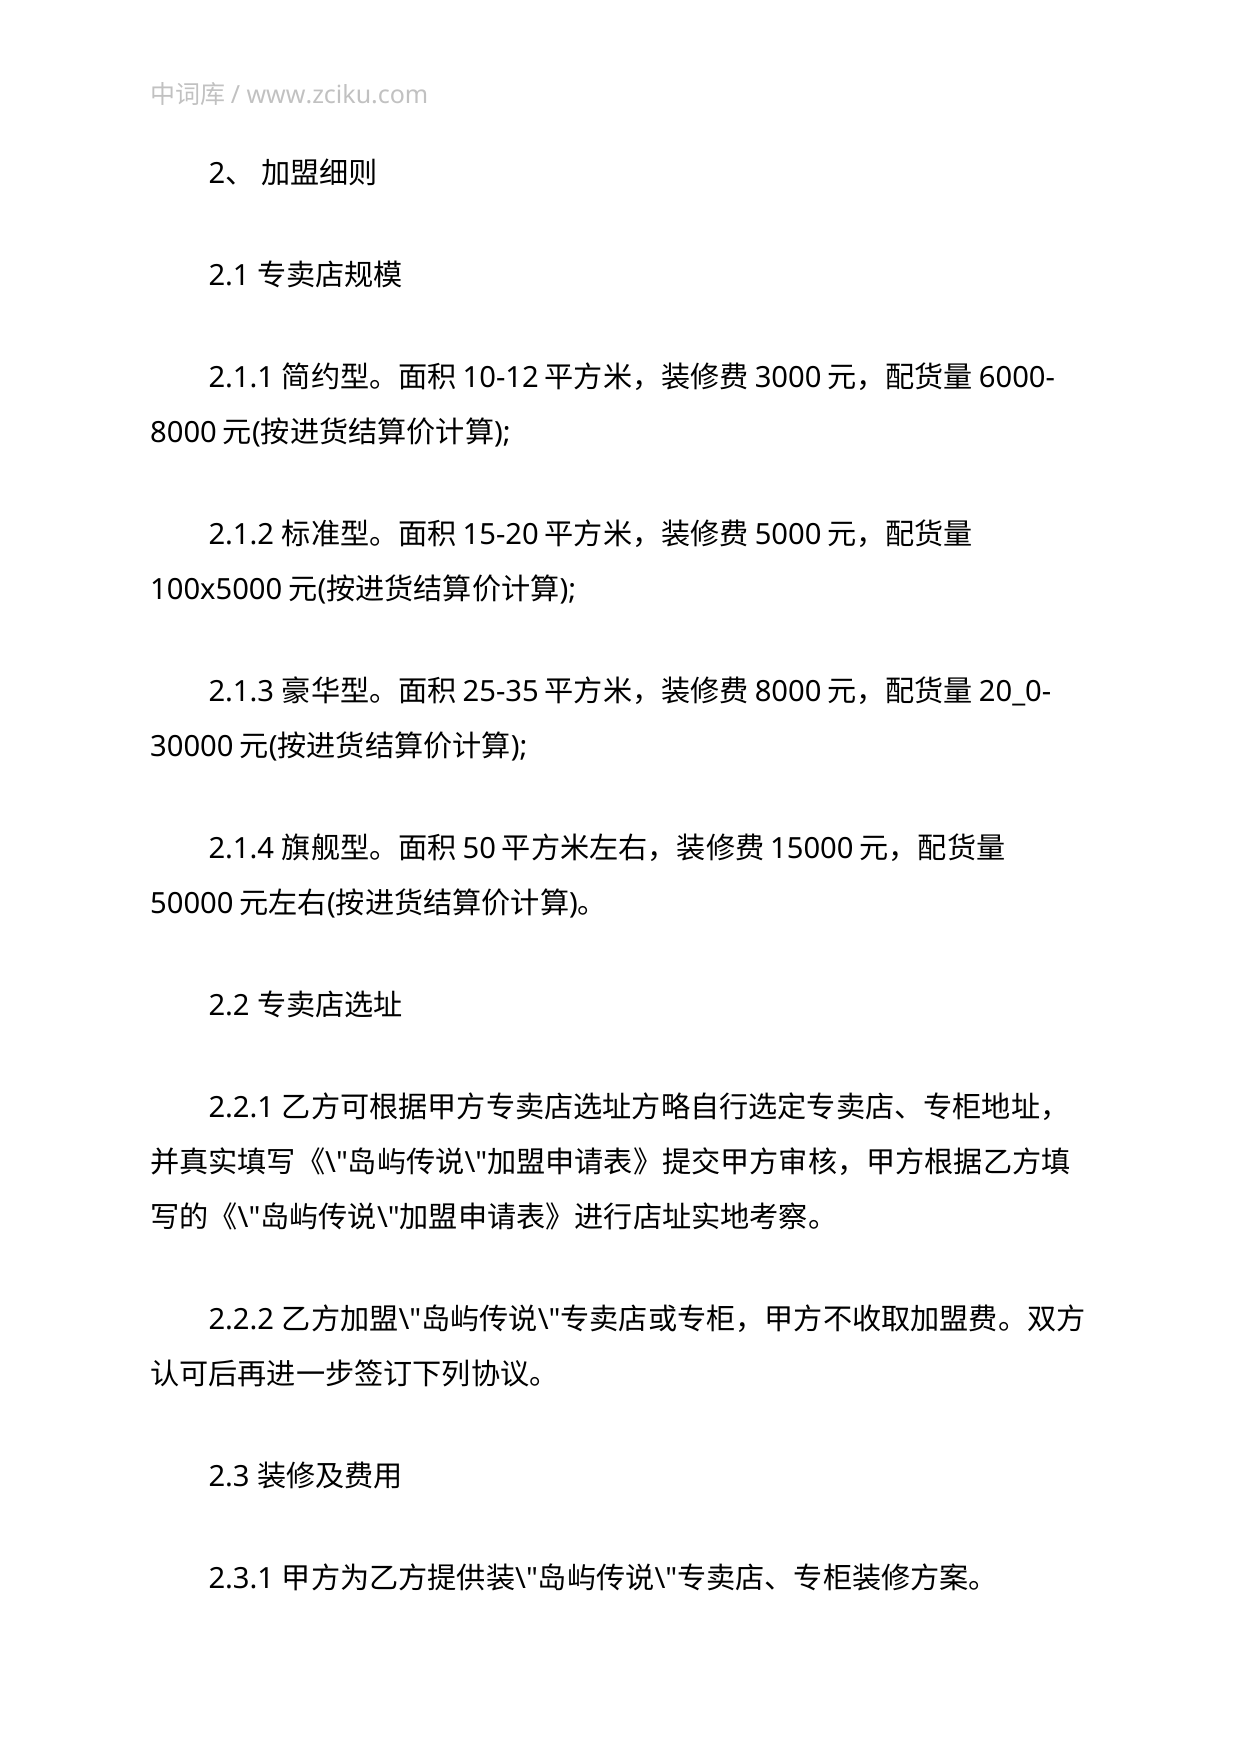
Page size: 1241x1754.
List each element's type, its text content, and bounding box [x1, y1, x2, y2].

text 2.2.2 乙方加盟\"岛屿传说\"专卖店或专柜，甲方不收取加盟费。双方认可后再进一步签订下列协议。 [150, 1296, 1090, 1393]
text 2.1.1 简约型。面积10-12平方米，装修费3000元，配货量6000-8000元(按进货结算价计算); [150, 354, 1090, 451]
text 2、 加盟细则 [150, 150, 1090, 192]
text 2.3.1 甲方为乙方提供装\"岛屿传说\"专卖店、专柜装修方案。 [150, 1554, 1090, 1597]
text 2.2 专卖店选址 [150, 982, 1090, 1024]
text 2.1 专卖店规模 [150, 252, 1090, 294]
text 2.1.4 旗舰型。面积50平方米左右，装修费15000元，配货量50000元左右(按进货结算价计算)。 [150, 825, 1090, 922]
text 2.1.2 标准型。面积15-20平方米，装修费5000元，配货量100x5000元(按进货结算价计算); [150, 511, 1090, 608]
text 2.1.3 豪华型。面积25-35平方米，装修费8000元，配货量20_0-30000元(按进货结算价计算); [150, 668, 1090, 765]
text 2.2.1 乙方可根据甲方专卖店选址方略自行选定专卖店、专柜地址，并真实填写《\"岛屿传说\"加盟申请表》提交甲方审核，甲方根据乙方填写的《\"岛屿传说\"加盟申请表》进行店址实地考察。 [150, 1084, 1090, 1236]
text 2.3 装修及费用 [150, 1453, 1090, 1495]
